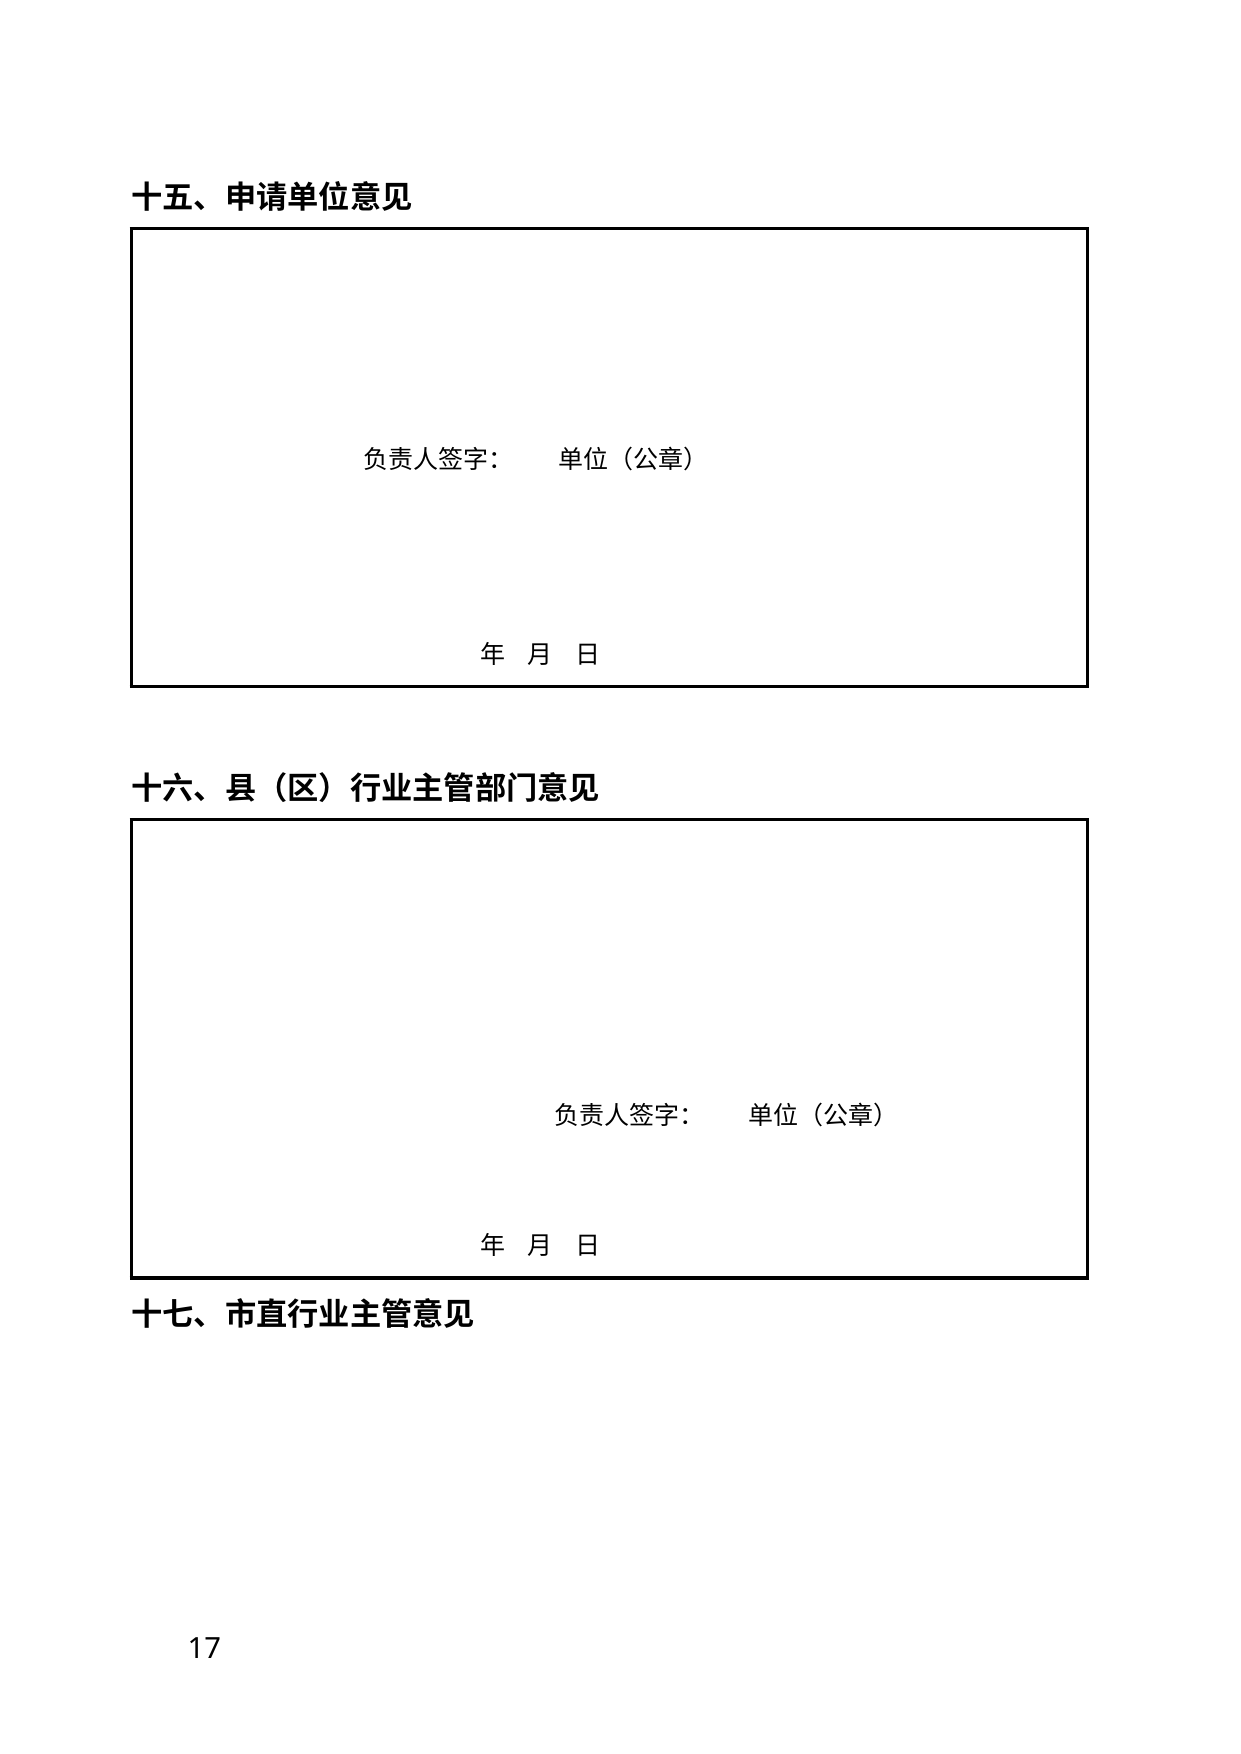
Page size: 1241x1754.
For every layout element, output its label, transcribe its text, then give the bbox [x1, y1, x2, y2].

table_header 负责人签字： 单位（公章） 年 月 日 [133, 821, 1086, 1276]
list 市直行业主管意见 [131, 1280, 1053, 1344]
table_header 负责人签字： 单位（公章） 年 月 日 [133, 230, 1086, 685]
text 十五、申请单位意见 [131, 162, 1053, 227]
text 十六、县（区）行业主管部门意见 [131, 753, 1053, 818]
